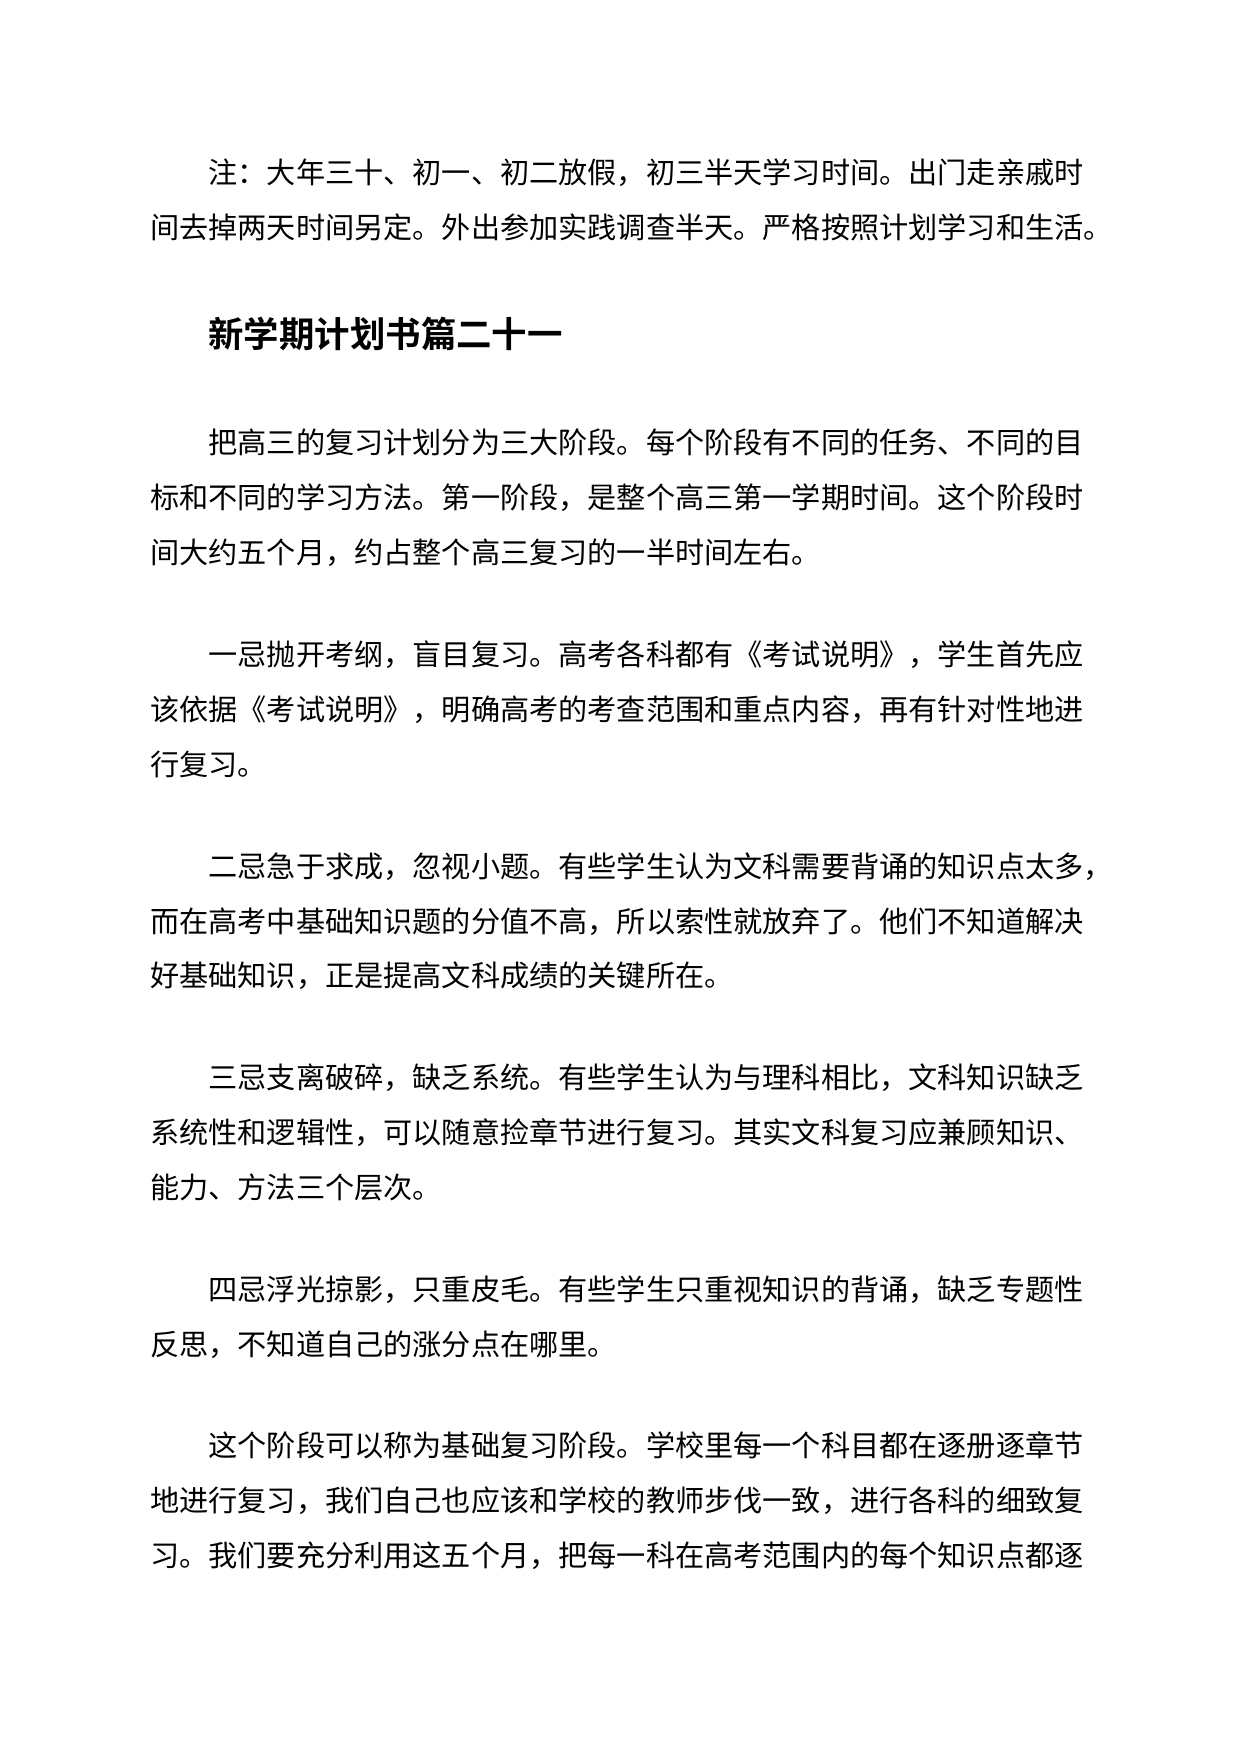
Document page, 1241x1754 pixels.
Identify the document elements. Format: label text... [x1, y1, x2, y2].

text 四忌浮光掠影，只重皮毛。有些学生只重视知识的背诵，缺乏专题性反思，不知道自己的涨分点在哪里。 [150, 1266, 1090, 1363]
text 新学期计划书篇二十一 [150, 307, 1090, 358]
text 把高三的复习计划分为三大阶段。每个阶段有不同的任务、不同的目标和不同的学习方法。第一阶段，是整个高三第一学期时间。这个阶段时间大约五个月，约占整个高三复习的一半时间左右。 [150, 420, 1090, 572]
text 三忌支离破碎，缺乏系统。有些学生认为与理科相比，文科知识缺乏系统性和逻辑性，可以随意捡章节进行复习。其实文科复习应兼顾知识、能力、方法三个层次。 [150, 1055, 1090, 1207]
text 一忌抛开考纲，盲目复习。高考各科都有《考试说明》，学生首先应该依据《考试说明》，明确高考的考查范围和重点内容，再有针对性地进行复习。 [150, 632, 1090, 784]
text 注：大年三十、初一、初二放假，初三半天学习时间。出门走亲戚时间去掉两天时间另定。外出参加实践调查半天。严格按照计划学习和生活。 [150, 150, 1090, 247]
text 二忌急于求成，忽视小题。有些学生认为文科需要背诵的知识点太多，而在高考中基础知识题的分值不高，所以索性就放弃了。他们不知道解决好基础知识，正是提高文科成绩的关键所在。 [150, 843, 1090, 995]
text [150, 1423, 1090, 1575]
